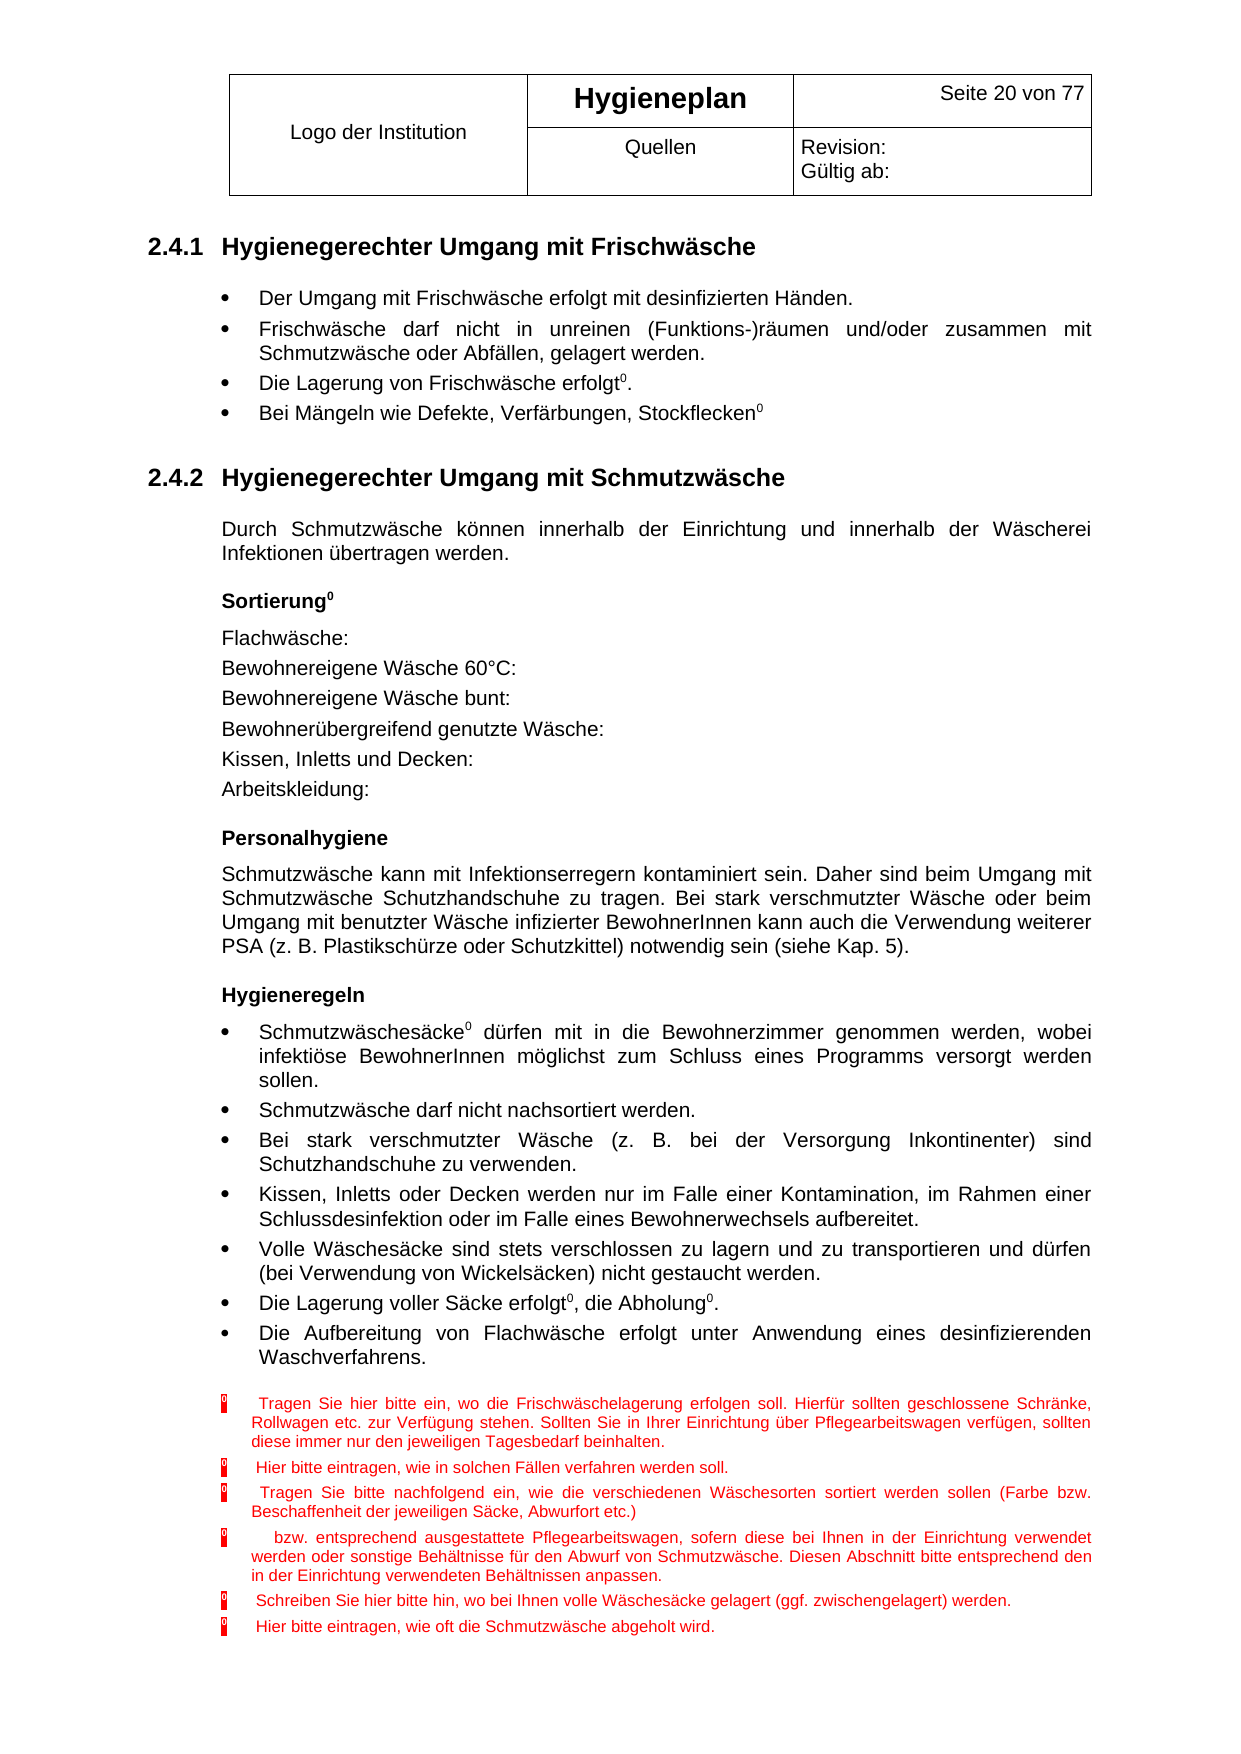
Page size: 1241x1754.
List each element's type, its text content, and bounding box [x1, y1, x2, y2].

text Bei stark verschmutzter Wäsche (z. B. bei der Versorgung Inkontinenter) sind Schutzhandschuhe zu verwenden. [221, 1128, 1092, 1176]
text Bewohnereigene Wäsche 60°C: [221, 656, 1092, 680]
text Schmutzwäsche kann mit Infektionserregern kontaminiert sein. Daher sind beim Umgang mit Schmutzwäsche Schutzhandschuhe zu tragen. Bei stark verschmutzter Wäsche oder beim Umgang mit benutzter Wäsche infizierter BewohnerInnen kann auch die Verwendung weiterer PSA (z. B. Plastikschürze oder Schutzkittel) notwendig sein (siehe Kap. 5). [221, 862, 1092, 958]
text Kissen, Inletts und Decken: [221, 747, 1092, 771]
subtitle Hygienegerechter Umgang mit Frischwäsche [148, 232, 1092, 261]
text Frischwäsche darf nicht in unreinen (Funktions-)räumen und/oder zusammen mit Schmutzwäsche oder Abfällen, gelagert werden. [221, 316, 1092, 364]
text Schmutzwäsche darf nicht nachsortiert werden. [221, 1098, 1092, 1122]
text Schmutzwäschesäcke dürfen mit in die Bewohnerzimmer genommen werden, wobei infektiöse BewohnerInnen möglichst zum Schluss eines Programms versorgt werden sollen. [221, 1019, 1092, 1091]
text Kissen, Inletts oder Decken werden nur im Falle einer Kontamination, im Rahmen einer Schlussdesinfektion oder im Falle eines Bewohnerwechsels aufbereitet. [221, 1182, 1092, 1230]
text Der Umgang mit Frischwäsche erfolgt mit desinfizierten Händen. [221, 286, 1092, 310]
text Die Aufbereitung von Flachwäsche erfolgt unter Anwendung eines desinfizierenden Waschverfahrens. [221, 1321, 1092, 1369]
text Bewohnerübergreifend genutzte Wäsche: [221, 716, 1092, 740]
text Die Lagerung von Frischwäsche erfolgt. [221, 371, 1092, 395]
text Arbeitskleidung: [221, 777, 1092, 801]
text Volle Wäschesäcke sind stets verschlossen zu lagern und zu transportieren und dürfen (bei Verwendung von Wickelsäcken) nicht gestaucht werden. [221, 1237, 1092, 1284]
subtitle Hygienegerechter Umgang mit Schmutzwäsche [148, 463, 1092, 491]
text Bewohnereigene Wäsche bunt: [221, 686, 1092, 710]
text Bei Mängeln wie Defekte, Verfärbungen, Stockflecken [221, 401, 1092, 425]
text Flachwäsche: [221, 626, 1092, 650]
subtitle Hygieneregeln [221, 983, 1092, 1007]
subtitle Sortierung [221, 589, 1092, 613]
text Durch Schmutzwäsche können innerhalb der Einrichtung und innerhalb der Wäscherei Infektionen übertragen werden. [221, 516, 1092, 564]
subtitle Personalhygiene [221, 826, 1092, 850]
text Die Lagerung voller Säcke erfolgt, die Abholung. [221, 1291, 1092, 1315]
